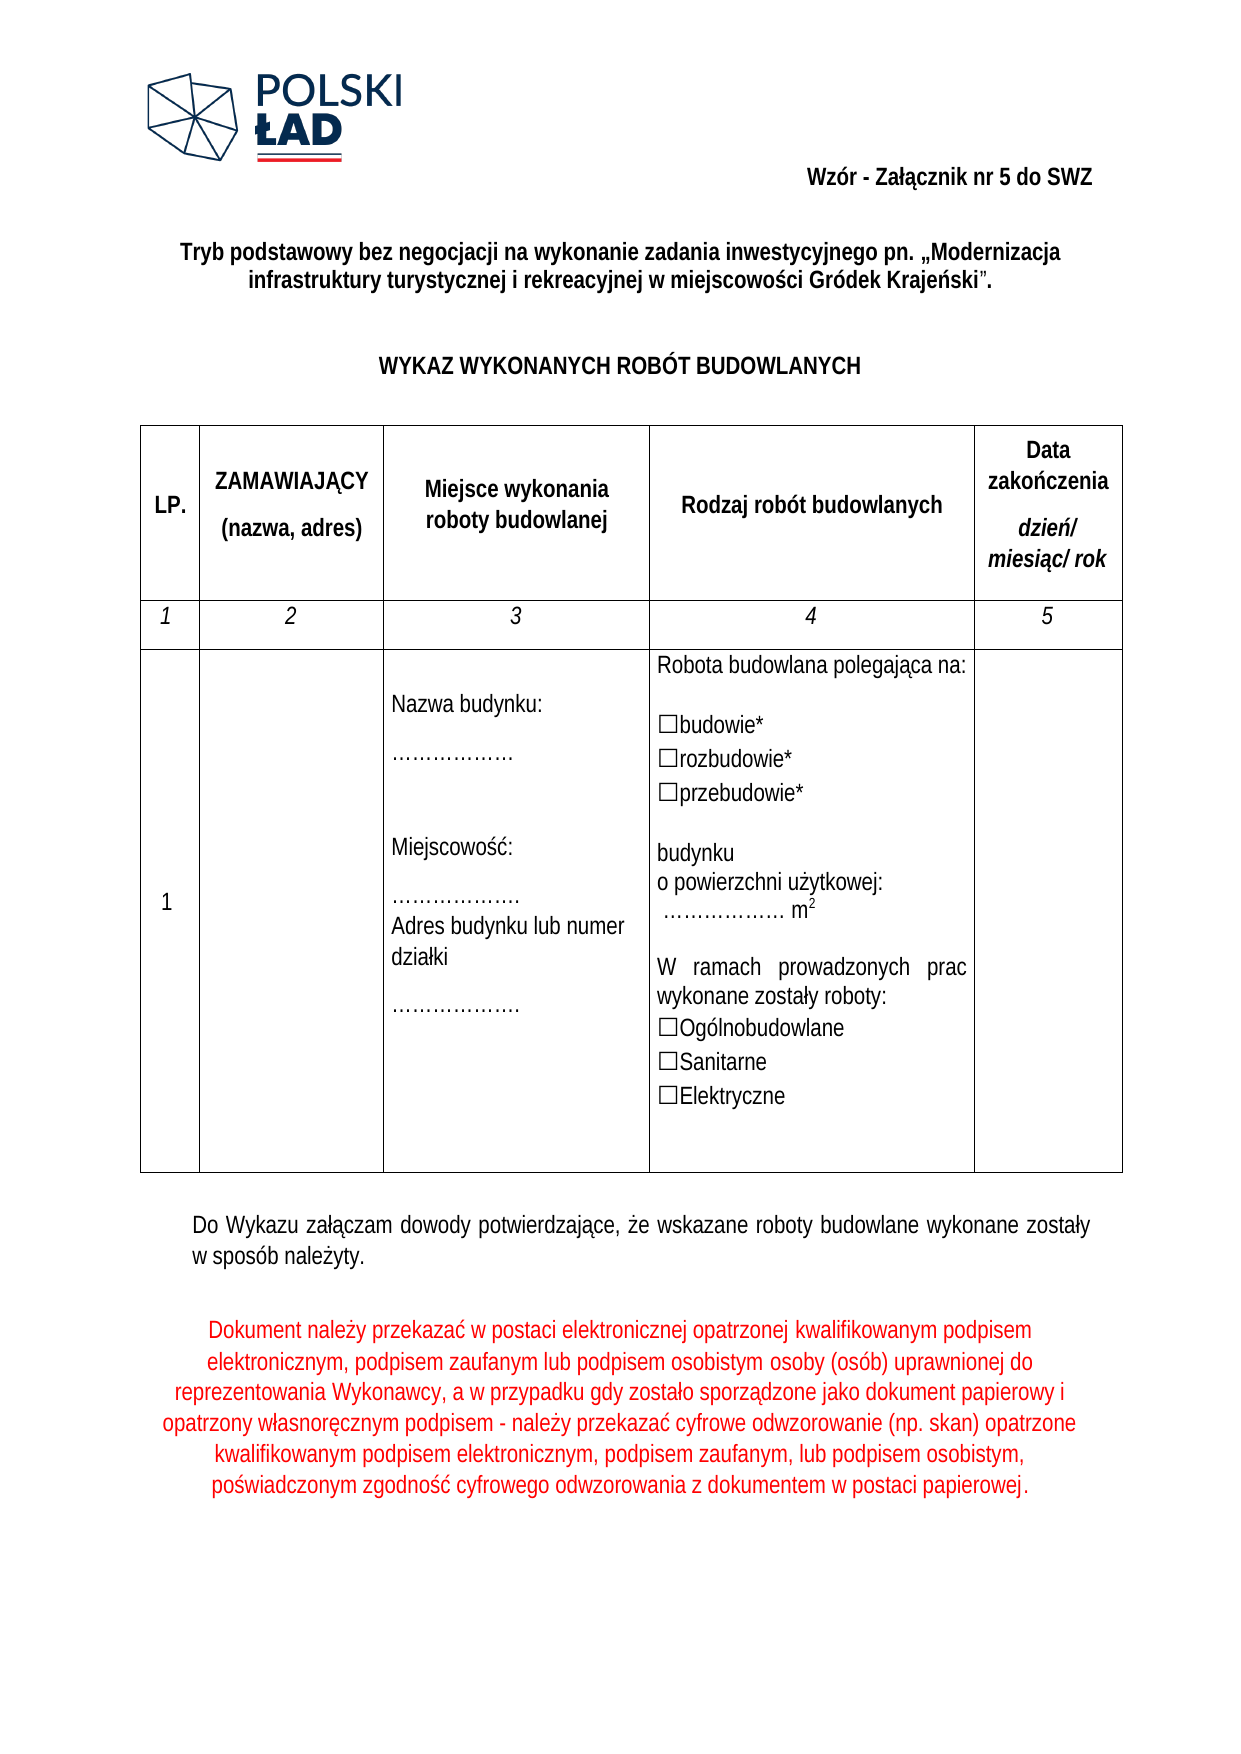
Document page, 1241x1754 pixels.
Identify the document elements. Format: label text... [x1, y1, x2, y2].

text Tryb podstawowy bez negocjacji na wykonanie zadania inwestycyjnego pn. „Modernizacja infrastruktury turystycznej i rekreacyjnej w miejscowości Gródek Krajeński”. [148, 236, 1093, 294]
table_cell 4 [650, 601, 974, 649]
picture [147, 73, 401, 162]
text Do Wykazu załączam dowody potwierdzające, że wskazane roboty budowlane wykonane zostały w sposób należyty. [192, 1210, 1093, 1270]
table_cell Robota budowlana polegająca na: budowie* rozbudowie* przebudowie* budynku o powierzchni użytkowej: ……………… m2 W ramach prowadzonych prac wykonane zostały roboty: Ogólnobudowlane Sanitarne Elektryczne [650, 650, 974, 1172]
text Wzór - Załącznik nr 5 do SWZ [148, 162, 1093, 191]
table_cell Nazwa budynku: ……………… Miejscowość: ………………. Adres budynku lub numer działki ………………. [384, 650, 649, 1172]
table_header ZAMAWIAJĄCY (nazwa, adres) [200, 426, 383, 600]
table_cell 2 [200, 601, 383, 649]
table_cell 5 [975, 601, 1122, 649]
text WYKAZ WYKONANYCH ROBÓT BUDOWLANYCH [148, 351, 1093, 380]
table_header LP. [141, 426, 199, 600]
text Dokument należy przekazać w postaci elektronicznej opatrzonej kwalifikowanym podpisem elektronicznym, podpisem zaufanym lub podpisem osobistym osoby (osób) uprawnionej do reprezentowania Wykonawcy, a w przypadku gdy zostało sporządzone jako dokument papierowy i opatrzony własnoręcznym podpisem - należy przekazać cyfrowe odwzorowanie (np. skan) opatrzone kwalifikowanym podpisem elektronicznym, podpisem zaufanym, lub podpisem osobistym, poświadczonym zgodność cyfrowego odwzorowania z dokumentem w postaci papierowej. [148, 1316, 1093, 1499]
table_cell 3 [384, 601, 649, 649]
table_header Data zakończenia dzień/miesiąc/ rok [975, 426, 1122, 600]
table_cell 1 [141, 650, 199, 1172]
table_cell [975, 650, 1122, 1172]
table_cell [200, 650, 383, 1172]
table_header Miejsce wykonania roboty budowlanej [384, 426, 649, 600]
table_header Rodzaj robót budowlanych [650, 426, 974, 600]
table_cell 1 [141, 601, 199, 649]
